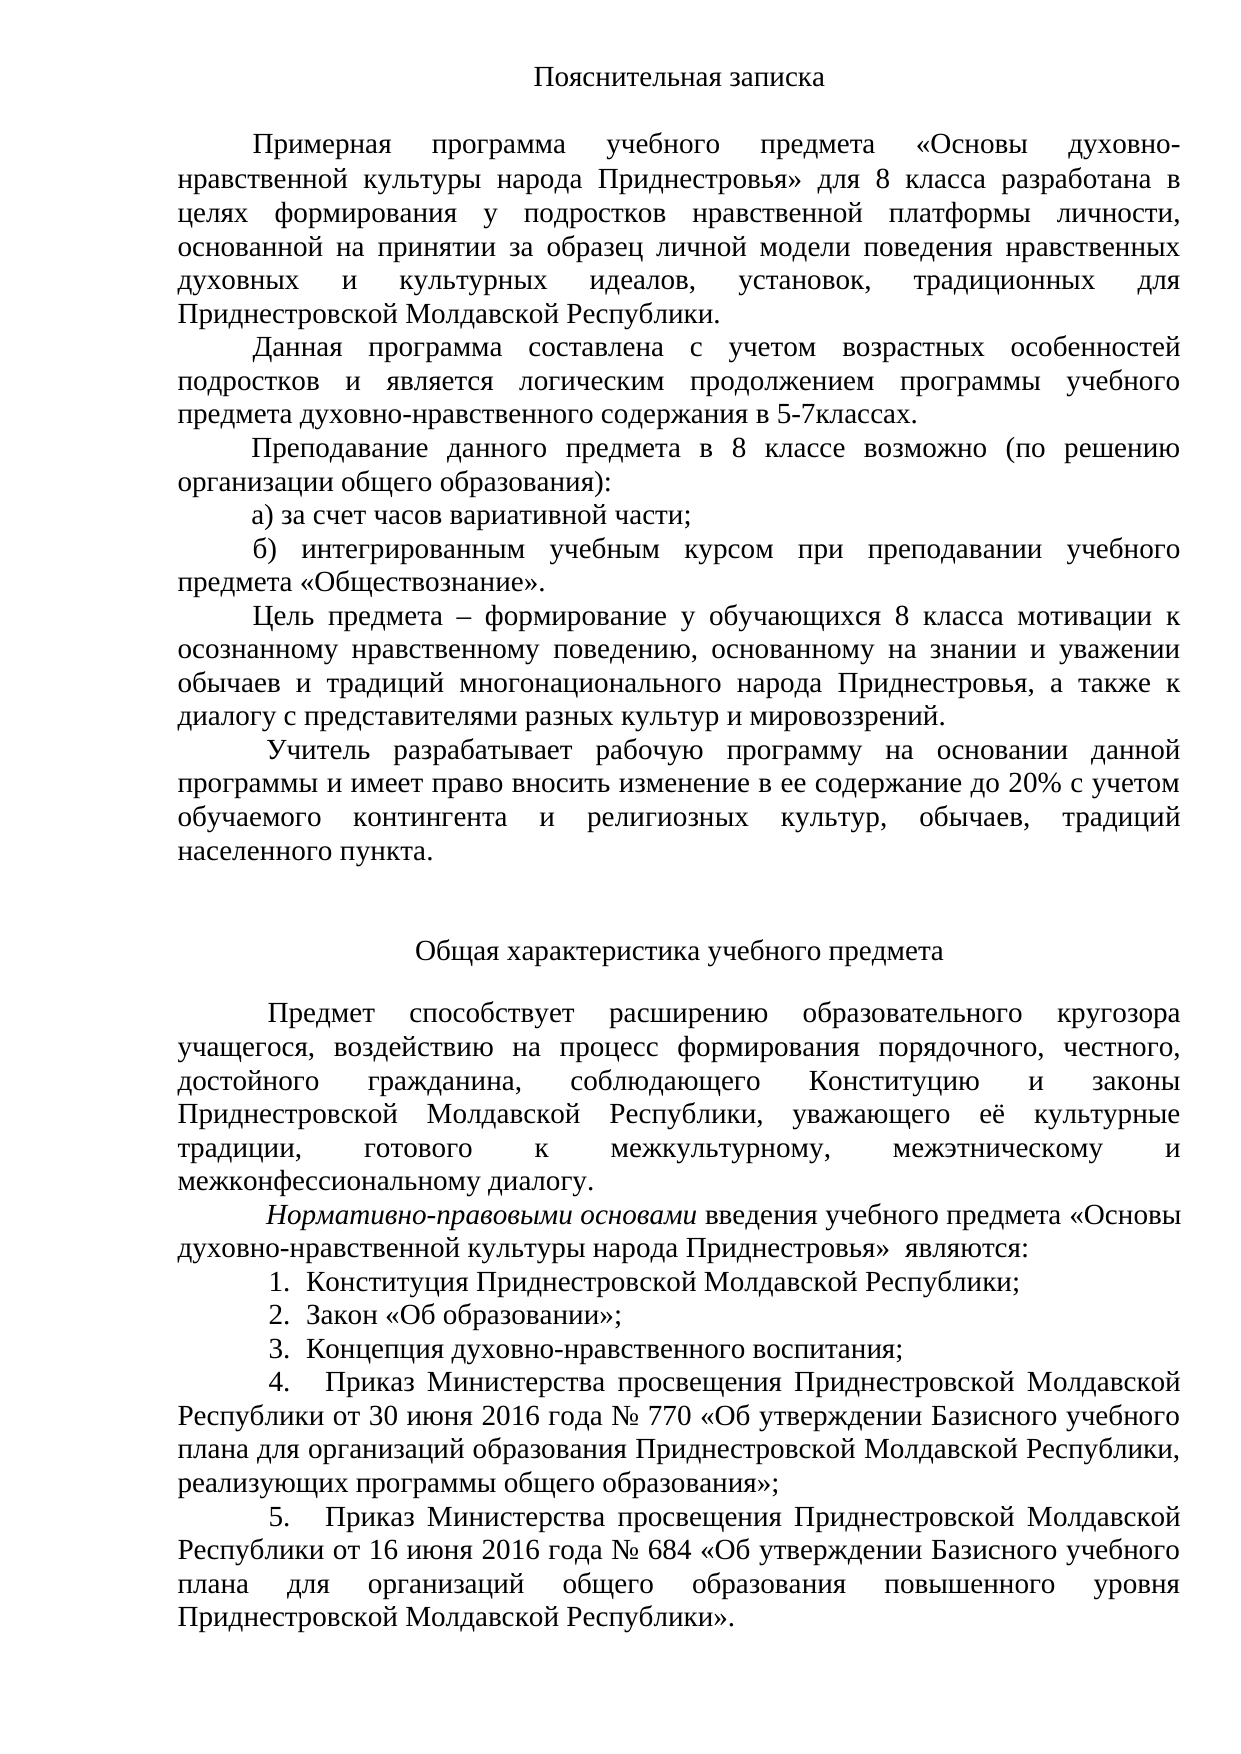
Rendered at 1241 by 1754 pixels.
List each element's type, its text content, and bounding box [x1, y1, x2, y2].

text Примерная программа учебного предмета «Основы духовно-нравственной культуры народа Приднестровья» для 8 класса разработана в целях формирования у подростков нравственной платформы личности, основанной на принятии за образец личной модели поведения нравственных духовных и культурных идеалов, установок, традиционных для Приднестровской Молдавской Республики. [177, 126, 1181, 329]
list Концепция духовно-нравственного воспитания; [268, 1331, 1181, 1364]
list Приказ Министерства просвещения Приднестровской Молдавской Республики от 16 июня 2016 года № 684 «Об утверждении Базисного учебного плана для организаций общего образования повышенного уровня Приднестровской Молдавской Республики». [177, 1499, 1181, 1633]
text Общая характеристика учебного предмета [177, 933, 1181, 967]
text Нормативно-правовыми основами введения учебного предмета «Основы духовно-нравственной культуры народа Приднестровья» являются: [177, 1197, 1181, 1264]
list Закон «Об образовании»; [268, 1297, 1181, 1331]
text б) интегрированным учебным курсом при преподавании учебного предмета «Обществознание». [177, 531, 1181, 598]
list Приказ Министерства просвещения Приднестровской Молдавской Республики от 30 июня 2016 года № 770 «Об утверждении Базисного учебного плана для организаций образования Приднестровской Молдавской Республики, реализующих программы общего образования»; [177, 1364, 1181, 1499]
list Конституция Приднестровской Молдавской Республики; [268, 1264, 1181, 1297]
text Пояснительная записка [177, 59, 1181, 93]
text Цель предмета – формирование у обучающихся 8 класса мотивации к осознанному нравственному поведению, основанному на знании и уважении обычаев и традиций многонационального народа Приднестровья, а также к диалогу с представителями разных культур и мировоззрений. [177, 598, 1181, 732]
text Преподавание данного предмета в 8 классе возможно (по решению организации общего образования): [177, 430, 1181, 497]
text Предмет способствует расширению образовательного кругозора учащегося, воздействию на процесс формирования порядочного, честного, достойного гражданина, соблюдающего Конституцию и законы Приднестровской Молдавской Республики, уважающего её культурные традиции, готового к межкультурному, межэтническому и межконфессиональному диалогу. [177, 996, 1181, 1197]
text Данная программа составлена с учетом возрастных особенностей подростков и является логическим продолжением программы учебного предмета духовно-нравственного содержания в 5-7классах. [177, 329, 1181, 430]
text а) за счет часов вариативной части; [177, 497, 1181, 531]
text Учитель разрабатывает рабочую программу на основании данной программы и имеет право вносить изменение в ее содержание до 20% с учетом обучаемого контингента и религиозных культур, обычаев, традиций населенного пункта. [177, 732, 1181, 866]
